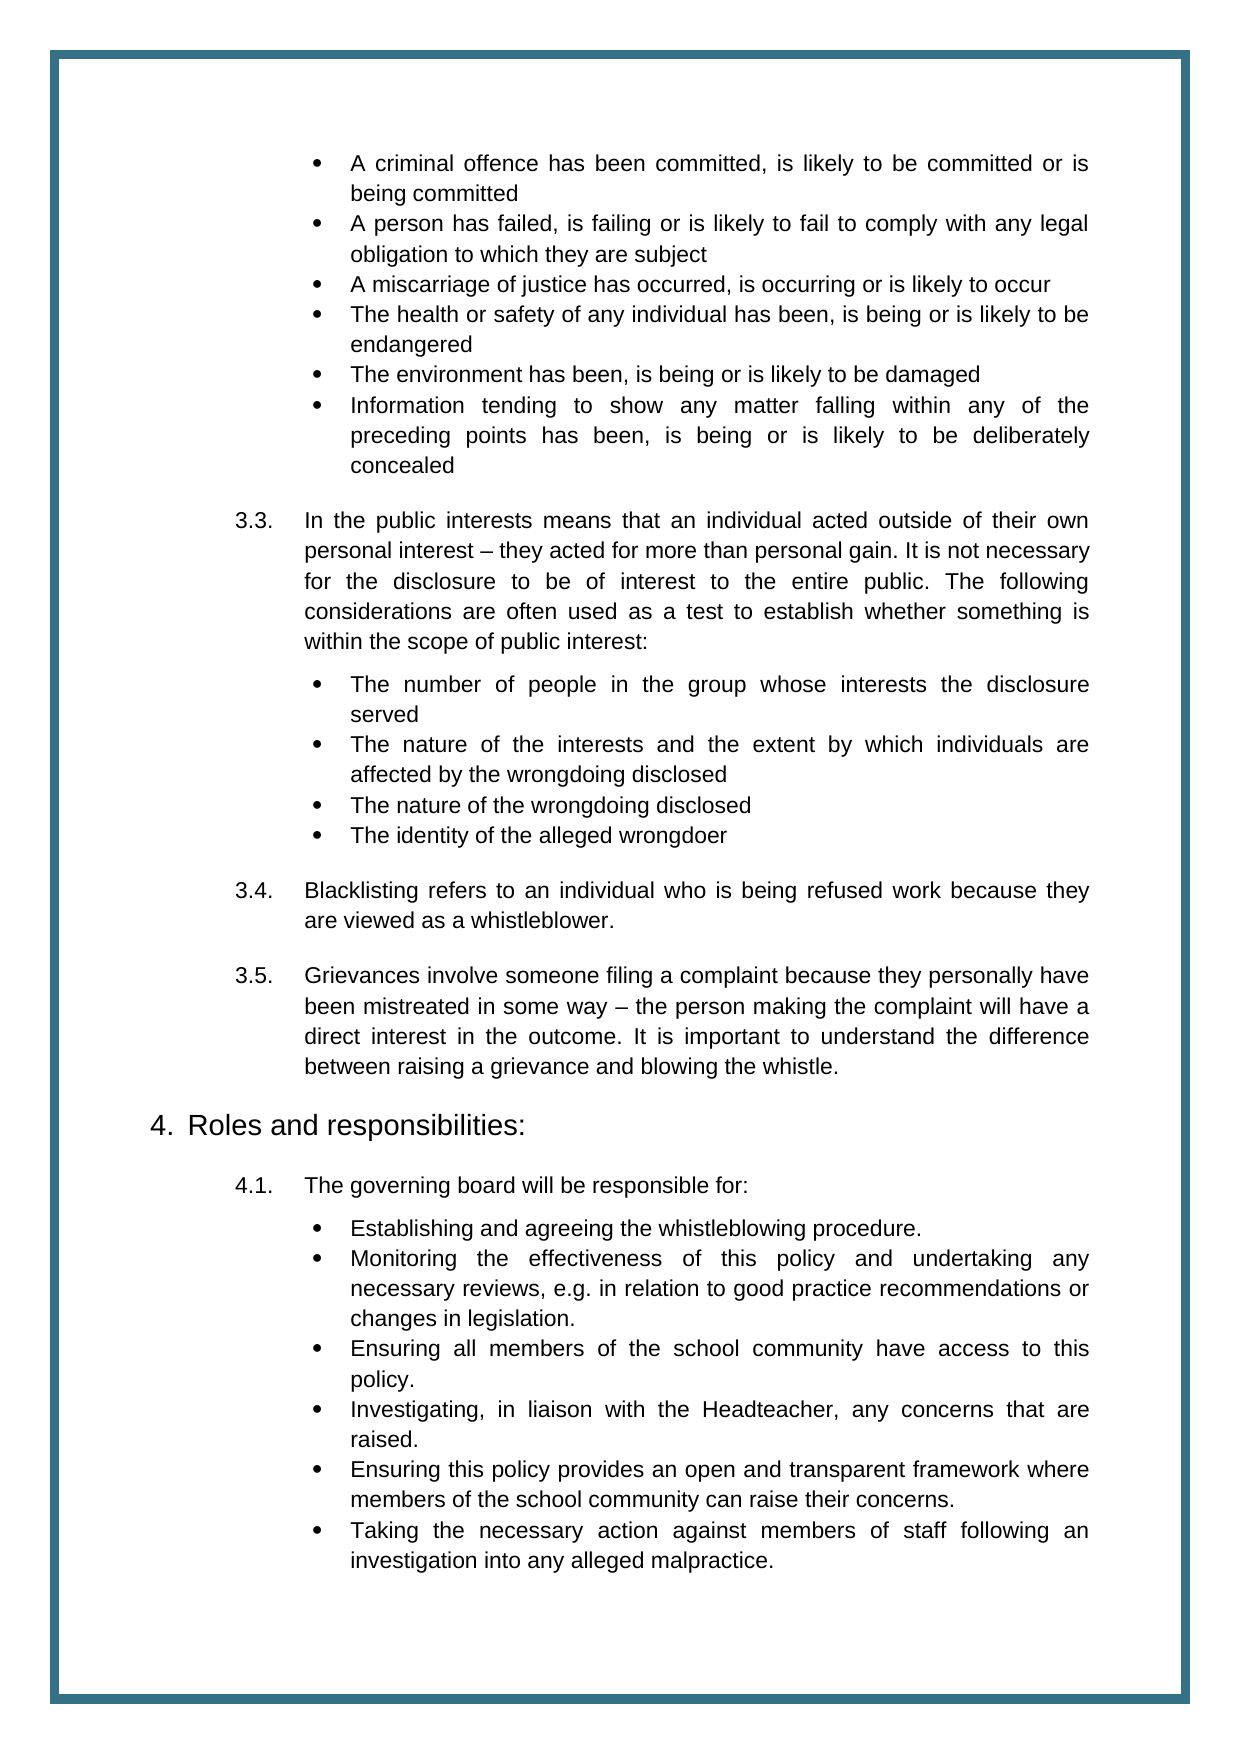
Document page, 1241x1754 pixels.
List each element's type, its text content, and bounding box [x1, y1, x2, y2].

subtitle Roles and responsibilities: [150, 1108, 1090, 1142]
text The health or safety of any individual has been, is being or is likely to be endangered [313, 301, 1090, 358]
text Grievances involve someone filing a complaint because they personally have been mistreated in some way – the person making the complaint will have a direct interest in the outcome. It is important to understand the difference between raising a grievance and blowing the whistle. [254, 962, 1090, 1079]
text Information tending to show any matter falling within any of the preceding points has been, is being or is likely to be deliberately concealed [313, 392, 1090, 478]
text The identity of the alleged wrongdoer [313, 822, 1090, 848]
text A person has failed, is failing or is likely to fail to comply with any legal obligation to which they are subject [313, 210, 1090, 267]
text Establishing and agreeing the whistleblowing procedure. [313, 1214, 1090, 1241]
text The number of people in the group whose interests the disclosure served [313, 671, 1090, 727]
text A criminal offence has been committed, is likely to be committed or is being committed [313, 150, 1090, 207]
text The nature of the wrongdoing disclosed [313, 792, 1090, 818]
text Ensuring this policy provides an open and transparent framework where members of the school community can raise their concerns. [313, 1456, 1090, 1513]
text The governing board will be responsible for: [254, 1172, 1090, 1198]
text Ensuring all members of the school community have access to this policy. [313, 1335, 1090, 1392]
text The environment has been, is being or is likely to be damaged [313, 361, 1090, 388]
text A miscarriage of justice has occurred, is occurring or is likely to occur [313, 271, 1090, 297]
text Taking the necessary action against members of staff following an investigation into any alleged malpractice. [313, 1517, 1090, 1573]
text In the public interests means that an individual acted outside of their own personal interest – they acted for more than personal gain. It is not necessary for the disclosure to be of interest to the entire public. The following considerations are often used as a test to establish whether something is within the scope of public interest: [254, 507, 1090, 654]
text Blacklisting refers to an individual who is being refused work because they are viewed as a whistleblower. [254, 877, 1090, 934]
text Monitoring the effectiveness of this policy and undertaking any necessary reviews, e.g. in relation to good practice recommendations or changes in legislation. [313, 1245, 1090, 1332]
text The nature of the interests and the extent by which individuals are affected by the wrongdoing disclosed [313, 731, 1090, 788]
text Investigating, in liaison with the Headteacher, any concerns that are raised. [313, 1396, 1090, 1452]
